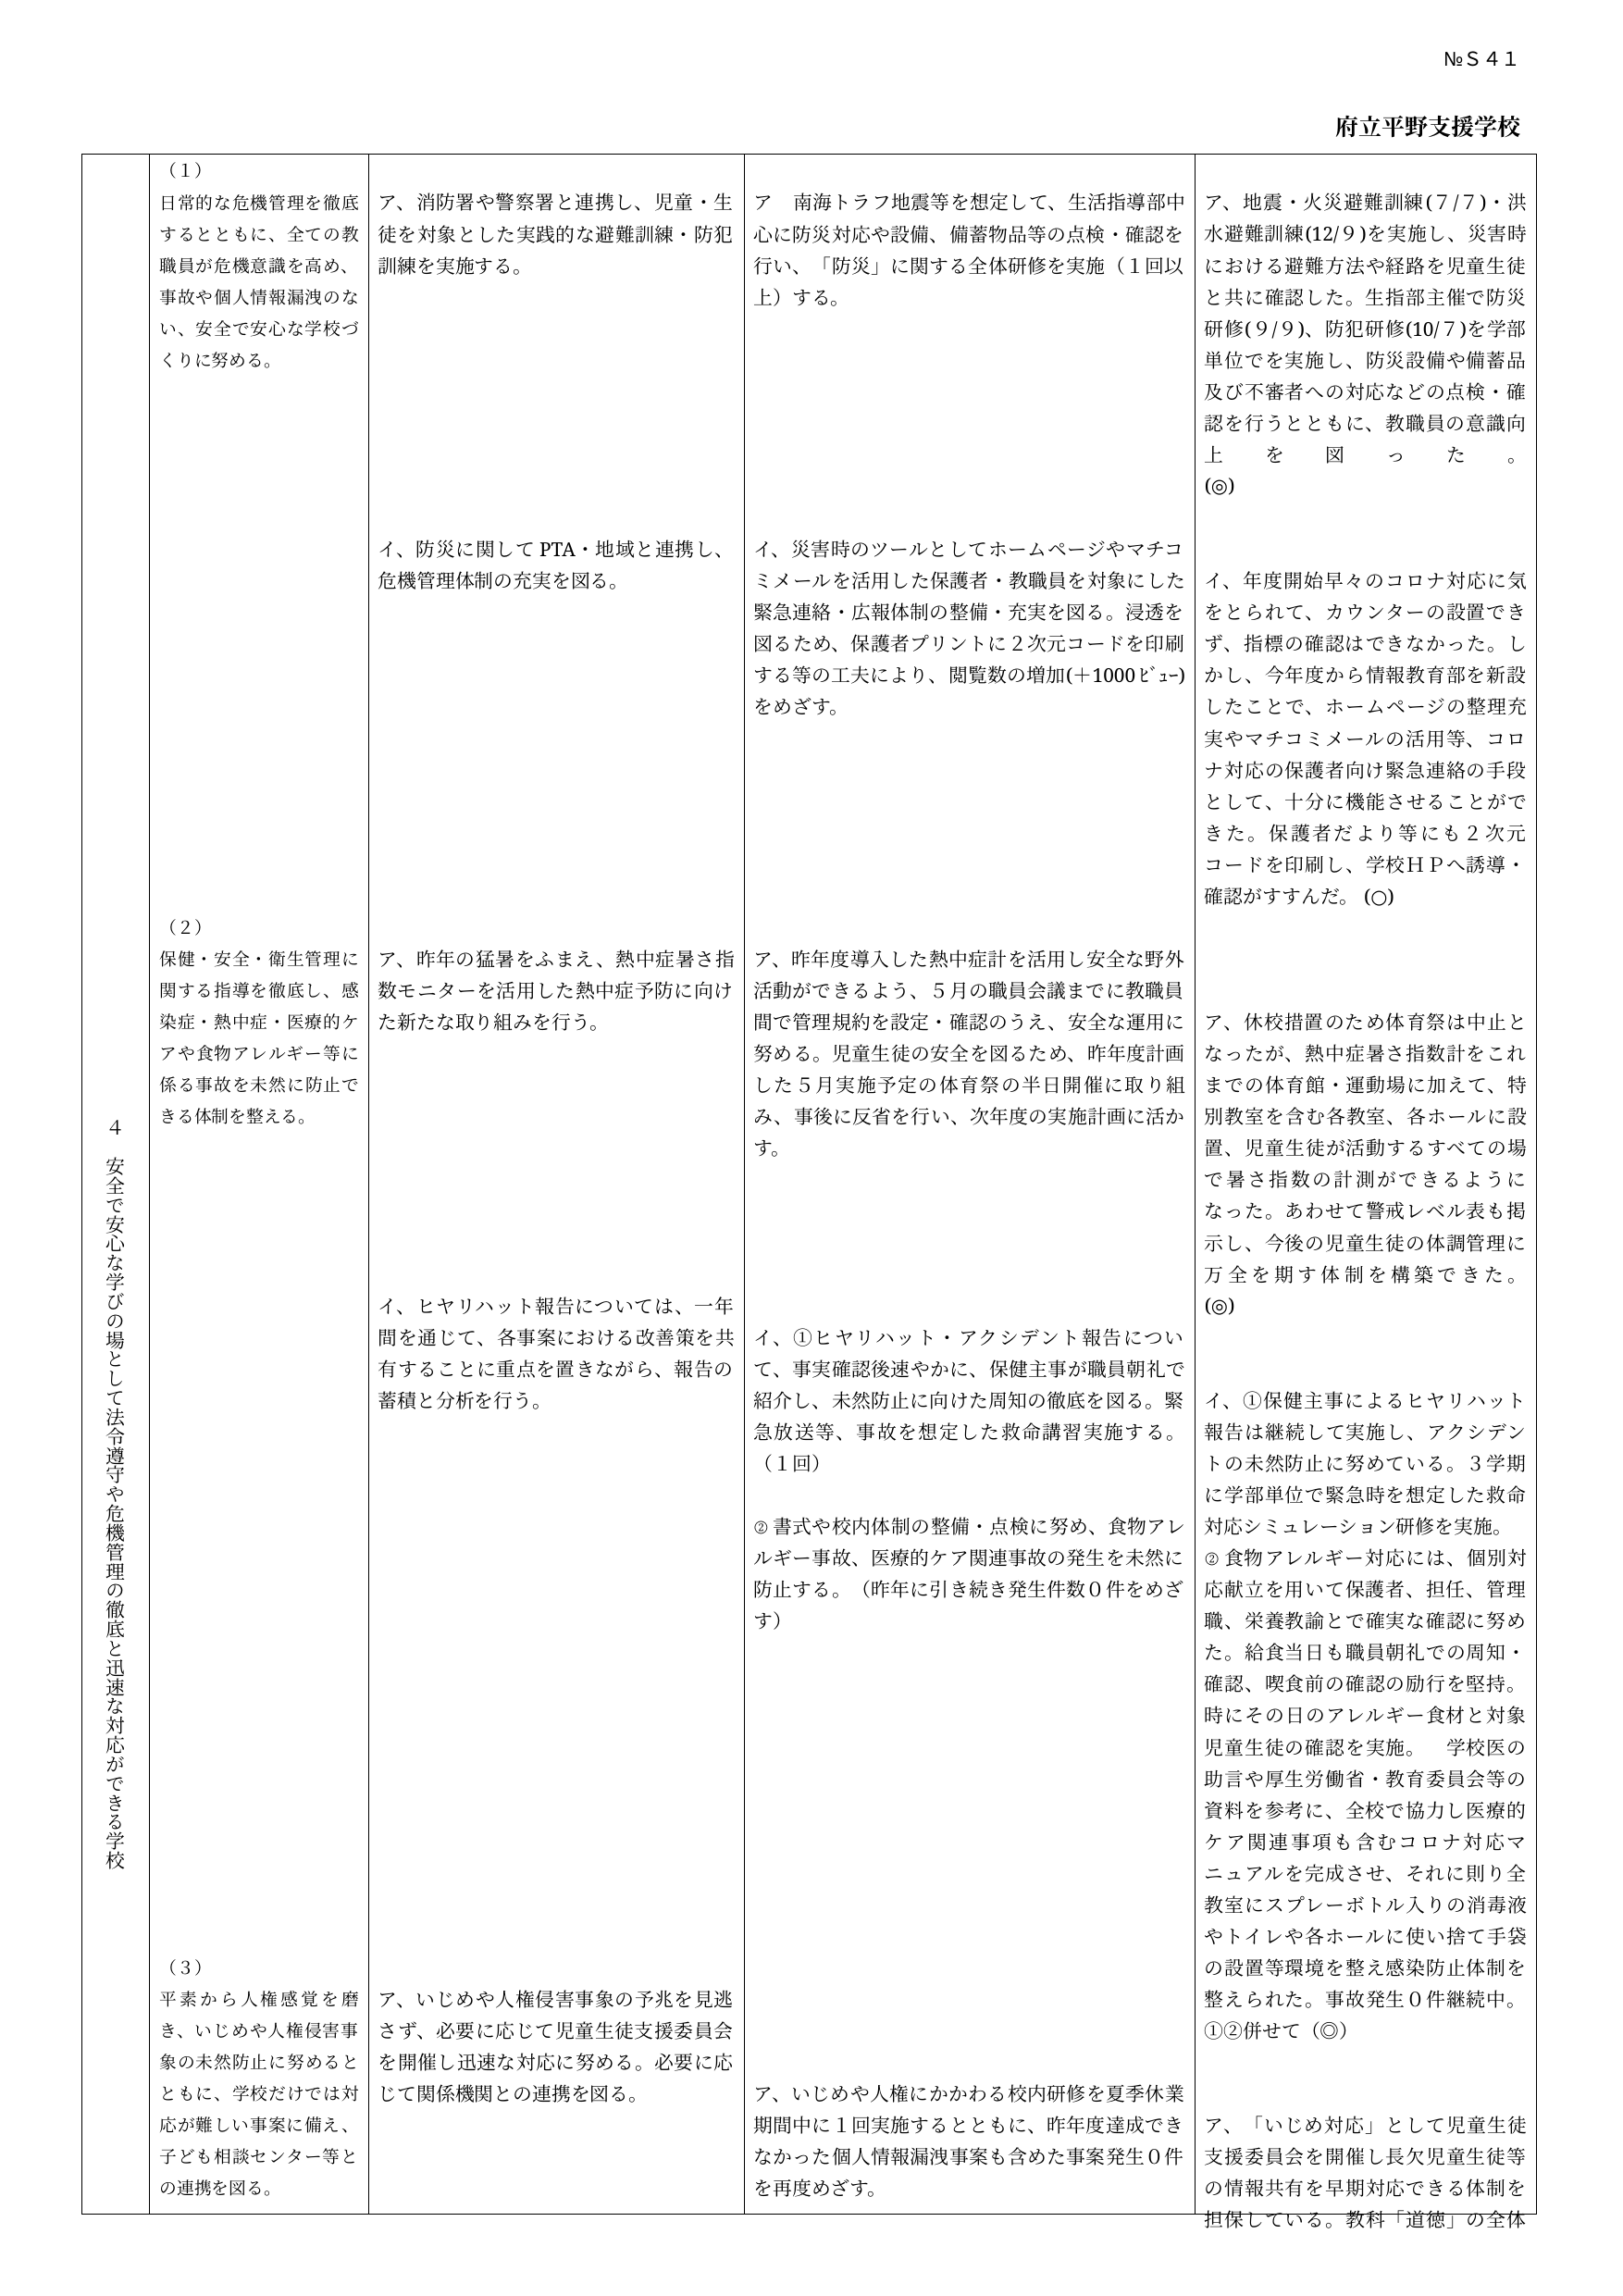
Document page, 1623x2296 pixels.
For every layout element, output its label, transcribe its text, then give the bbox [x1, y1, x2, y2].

table_cell ア、消防署や警察署と連携し、児童・生徒を対象とした実践的な避難訓練・防犯訓練を実施する。 イ、防災に関してPTA・地域と連携し、危機管理体制の充実を図る。 ア、昨年の猛暑をふまえ、熱中症暑さ指数モニターを活用した熱中症予防に向けた新たな取り組みを行う。 イ、ヒヤリハット報告については、一年間を通じて、各事案における改善策を共有することに重点を置きながら、報告の蓄積と分析を行う。 ア、いじめや人権侵害事象の予兆を見逃さず、必要に応じて児童生徒支援委員会を開催し迅速な対応に努める。必要に応じて関係機関との連携を図る。 イ、今年度から全学部児童生徒が児童生徒会役員選挙への投票権を持つことに変更し、児童生徒会活動の活性化を図るとともに、保護者への活動の周知を図る。 [369, 155, 744, 2214]
table_cell ４ 安全で安心な学びの場として法令遵守や危機管理の徹底と迅速な対応ができる学校 [82, 155, 149, 2214]
table_cell ア 南海トラフ地震等を想定して、生活指導部中心に防災対応や設備、備蓄物品等の点検・確認を行い、「防災」に関する全体研修を実施（１回以上）する。 イ、災害時のツールとしてホームページやマチコミメールを活用した保護者・教職員を対象にした緊急連絡・広報体制の整備・充実を図る。浸透を図るため、保護者プリントに２次元コードを印刷する等の工夫により、閲覧数の増加(＋1000ﾋﾞｭｰ)をめざす。 ア、昨年度導入した熱中症計を活用し安全な野外活動ができるよう、５月の職員会議までに教職員間で管理規約を設定・確認のうえ、安全な運用に努める。児童生徒の安全を図るため、昨年度計画した５月実施予定の体育祭の半日開催に取り組み、事後に反省を行い、次年度の実施計画に活かす。 イ、①ヒヤリハット・アクシデント報告について、事実確認後速やかに、保健主事が職員朝礼で紹介し、未然防止に向けた周知の徹底を図る。緊急放送等、事故を想定した救命講習実施する。（１回） ②書式や校内体制の整備・点検に努め、食物アレルギー事故、医療的ケア関連事故の発生を未然に防止する。（昨年に引き続き発生件数０件をめざす） ア、いじめや人権にかかわる校内研修を夏季休業期間中に１回実施するとともに、昨年度達成できなかった個人情報漏洩事案も含めた事案発生０件を再度めざす。 イ、指標：自己診断アンケート保護者：教育活動：Q10「児童生徒会活動」の肯定率90％以上をめざす。（H29：65.0％、H30：97.0％、R１:88.2％） [745, 155, 1195, 2214]
table_cell （１） 日常的な危機管理を徹底するとともに、全ての教職員が危機意識を高め、事故や個人情報漏洩のない、安全で安心な学校づくりに努める。 （２） 保健・安全・衛生管理に関する指導を徹底し、感染症・熱中症・医療的ケアや食物アレルギー等に係る事故を未然に防止できる体制を整える。 （３） 平素から人権感覚を磨き、いじめや人権侵害事象の未然防止に努めるとともに、学校だけでは対応が難しい事案に備え、子ども相談センター等との連携を図る。 [150, 155, 368, 2214]
table_cell ア、地震・火災避難訓練(７/７)・洪水避難訓練(12/９)を実施し、災害時における避難方法や経路を児童生徒と共に確認した。生指部主催で防災研修(９/９)、防犯研修(10/７)を学部単位でを実施し、防災設備や備蓄品及び不審者への対応などの点検・確認を行うとともに、教職員の意識向上を図った。 (◎) イ、年度開始早々のコロナ対応に気をとられて、カウンターの設置できず、指標の確認はできなかった。しかし、今年度から情報教育部を新設したことで、ホームページの整理充実やマチコミメールの活用等、コロナ対応の保護者向け緊急連絡の手段として、十分に機能させることができた。保護者だより等にも２次元コードを印刷し、学校ＨＰへ誘導・確認がすすんだ。 (○) ア、休校措置のため体育祭は中止となったが、熱中症暑さ指数計をこれまでの体育館・運動場に加えて、特別教室を含む各教室、各ホールに設置、児童生徒が活動するすべての場で暑さ指数の計測ができるようになった。あわせて警戒レベル表も掲示し、今後の児童生徒の体調管理に万全を期す体制を構築できた。 (◎) イ、①保健主事によるヒヤリハット報告は継続して実施し、アクシデントの未然防止に努めている。３学期に学部単位で緊急時を想定した救命対応シミュレーション研修を実施。 ②食物アレルギー対応には、個別対応献立を用いて保護者、担任、管理職、栄養教諭とで確実な確認に努めた。給食当日も職員朝礼での周知・確認、喫食前の確認の励行を堅持。時にその日のアレルギー食材と対象児童生徒の確認を実施。 学校医の助言や厚生労働省・教育委員会等の資料を参考に、全校で協力し医療的ケア関連事項も含むコロナ対応マニュアルを完成させ、それに則り全教室にスプレーボトル入りの消毒液やトイレや各ホールに使い捨て手袋の設置等環境を整え感染防止体制を整えられた。事故発生０件継続中。 ①②併せて（◎） ア、「いじめ対応」として児童生徒支援委員会を開催し長欠児童生徒等の情報共有を早期対応できる体制を担保している。教科「道徳」の全体計画を策定するとともに、各学部で「道徳」をテーマとする校内研修を実施した。 専門講師を招聘し実践的な人権研修(性教育)を実施 (11/６) 。３学期に校長のよる人権研修（同和教育）も実施する予定。事案発生０件継続中。(○) イ、児童生徒会および役員選挙について今年度より小学部１年生から参加に改めるとともに、全校集会で役員の仕事を広く分担させることで、より一体感を高め身近なものと感じられるよう工夫し運営に努めた。役員の児童生徒の頑張りを引き出せた。 Q10肯定的評価：93.5％ (○) [1196, 155, 1536, 2214]
